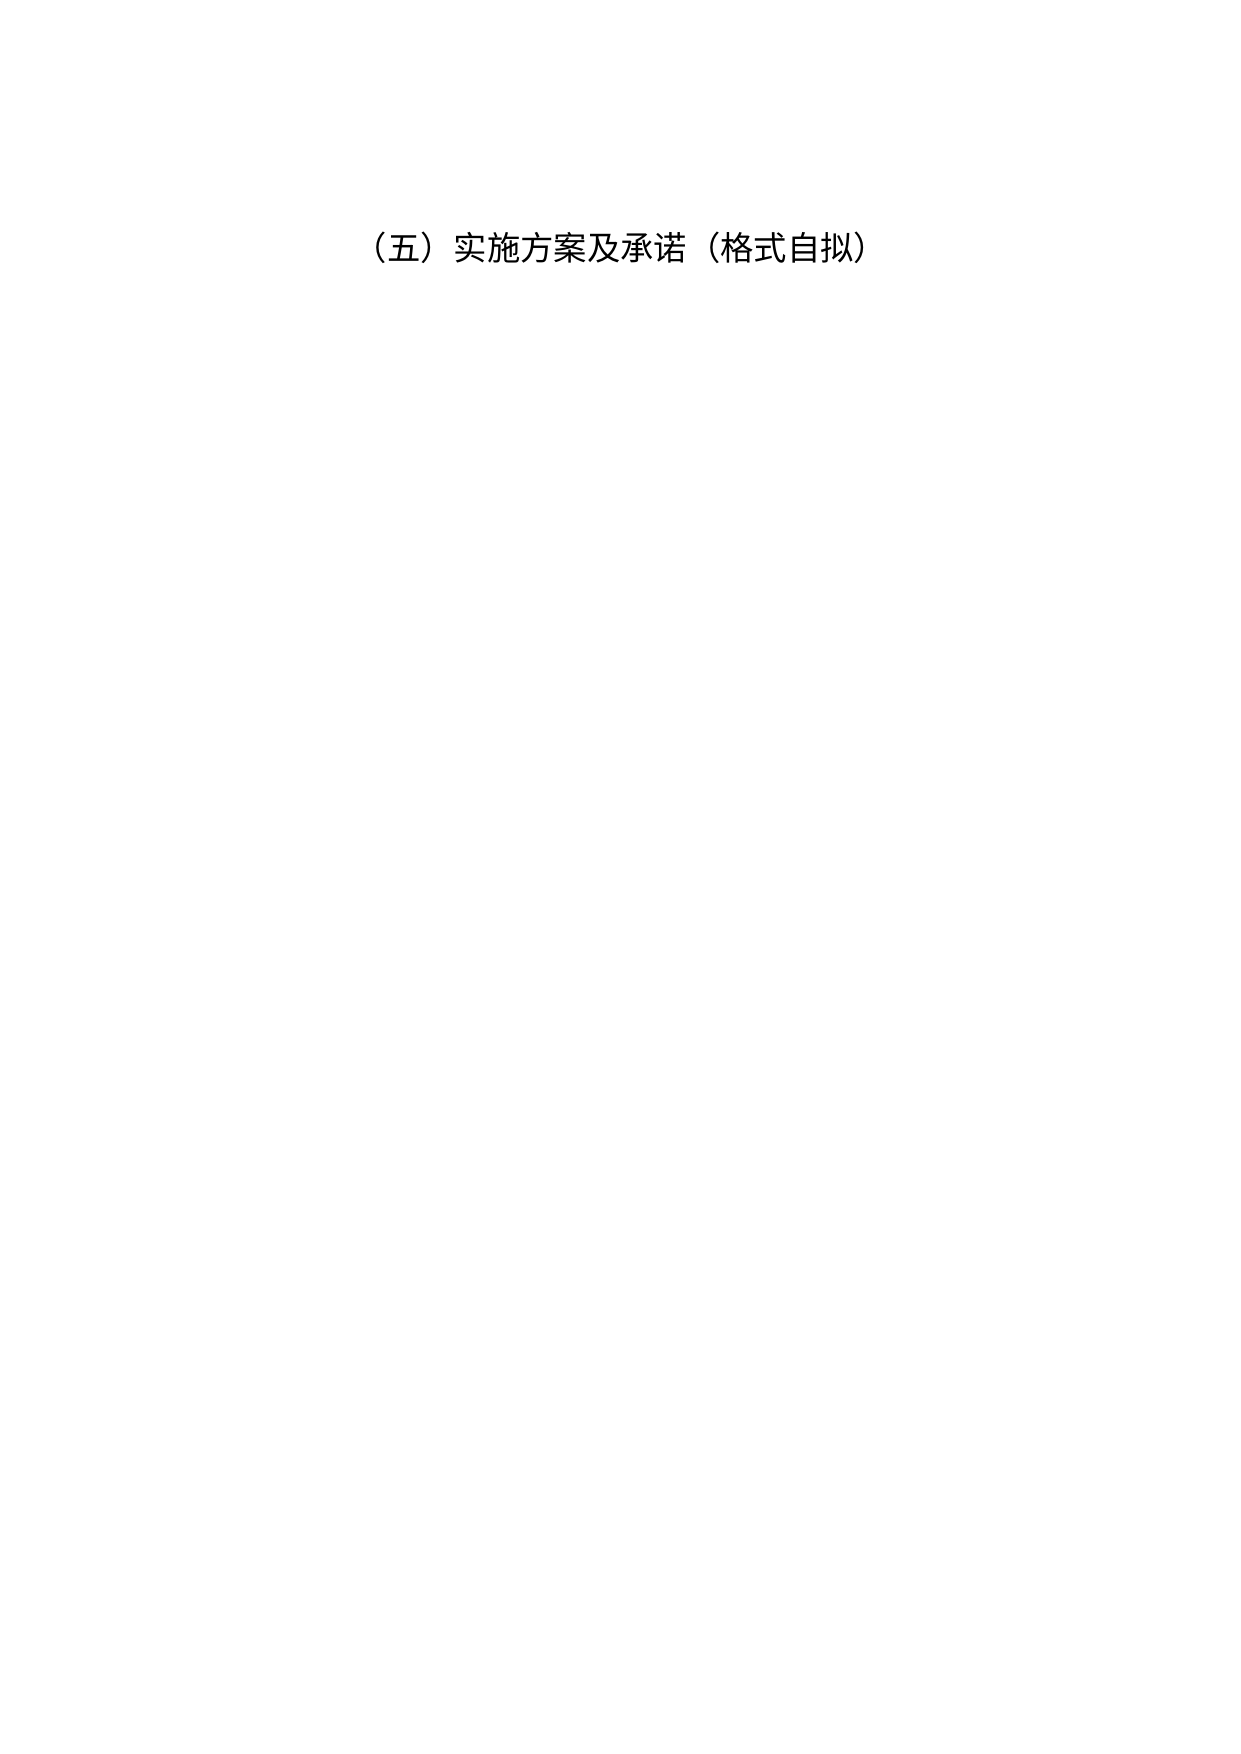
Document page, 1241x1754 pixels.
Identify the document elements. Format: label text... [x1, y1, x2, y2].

list （五）实施方案及承诺（格式自拟） [159, 214, 1081, 279]
